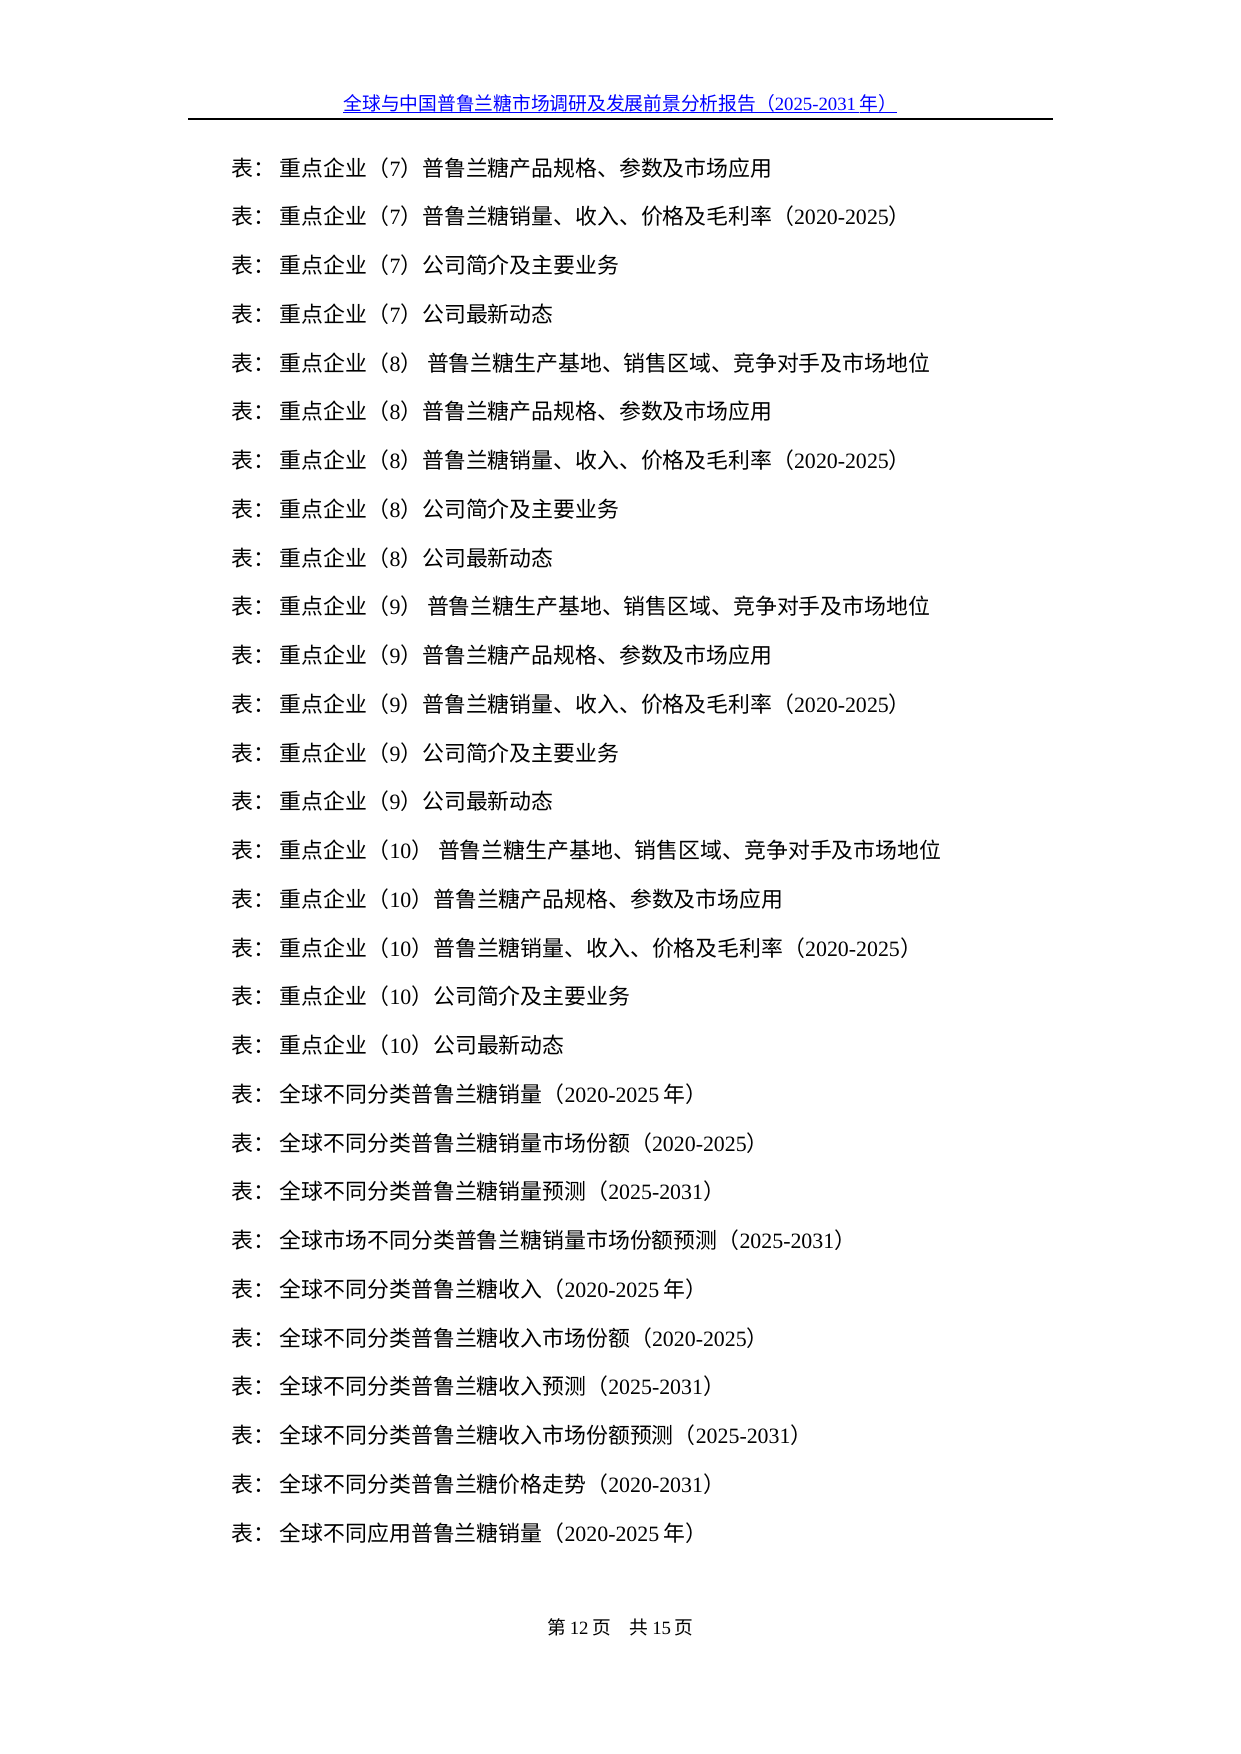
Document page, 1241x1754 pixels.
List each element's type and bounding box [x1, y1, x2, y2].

text [187, 150, 1053, 1548]
